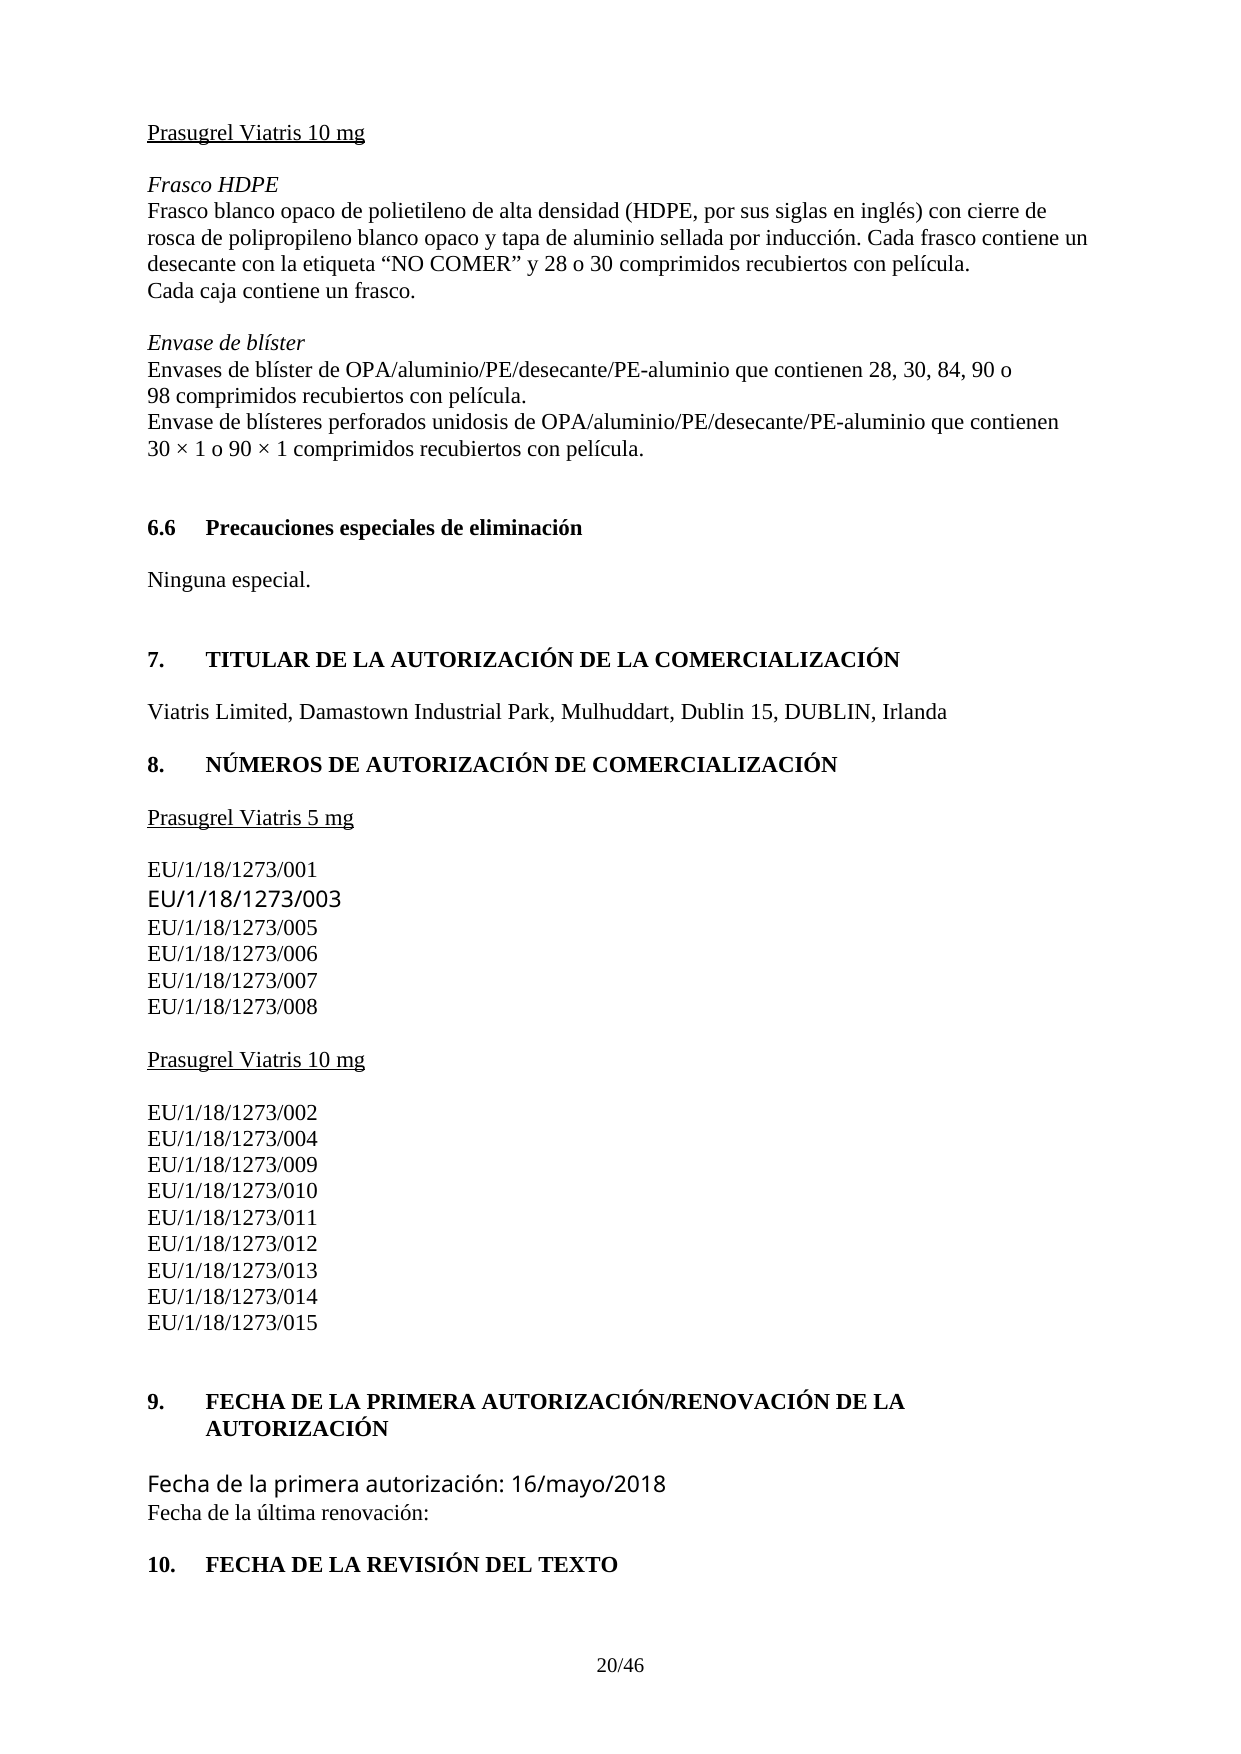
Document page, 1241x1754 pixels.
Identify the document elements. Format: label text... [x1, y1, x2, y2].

text Viatris Limited, Damastown Industrial Park, Mulhuddart, Dublin 15, DUBLIN, Irlanda [147, 698, 1093, 725]
text Prasugrel Viatris 10 mg [147, 118, 1093, 145]
text Envase de blísteres perforados unidosis de OPA/aluminio/PE/desecante/PE-aluminio que contienen 30 × 1 o 90 × 1 comprimidos recubiertos con película. [147, 408, 1093, 461]
subtitle 6.6 Precauciones especiales de eliminación [147, 514, 1093, 540]
text Fecha de la última renovación: [147, 1499, 1093, 1525]
text EU/1/18/1273/002 [147, 1098, 1093, 1125]
text Envases de blíster de OPA/aluminio/PE/desecante/PE-aluminio que contienen 28, 30, 84, 90 o 98 comprimidos recubiertos con película. [147, 356, 1093, 408]
text EU/1/18/1273/006 [147, 940, 1093, 967]
text EU/1/18/1273/004 [147, 1125, 1093, 1151]
text EU/1/18/1273/009 [147, 1151, 1093, 1178]
subtitle 8. NÚMEROS DE AUTORIZACIÓN DE COMERCIALIZACIÓN [147, 751, 1093, 777]
text Envase de blíster [147, 329, 1093, 356]
text EU/1/18/1273/014 [147, 1283, 1093, 1309]
text Frasco HDPE [147, 171, 1093, 198]
subtitle 9. FECHA DE LA PRIMERA AUTORIZACIÓN/RENOVACIÓN DE LA AUTORIZACIÓN [147, 1388, 1093, 1441]
text Cada caja contiene un frasco. [147, 277, 1093, 303]
text EU/1/18/1273/013 [147, 1257, 1093, 1283]
text Ninguna especial. [147, 567, 1093, 593]
text EU/1/18/1273/010 [147, 1178, 1093, 1204]
text EU/1/18/1273/015 [147, 1309, 1093, 1336]
text EU/1/18/1273/005 [147, 914, 1093, 940]
text EU/1/18/1273/008 [147, 993, 1093, 1019]
text EU/1/18/1273/003 [147, 883, 1093, 914]
subtitle 10. FECHA DE LA REVISIÓN DEL TEXTO [147, 1551, 1093, 1578]
text Fecha de la primera autorización: 16/mayo/2018 [147, 1467, 1093, 1499]
text EU/1/18/1273/001 [147, 856, 1093, 883]
text EU/1/18/1273/012 [147, 1230, 1093, 1257]
text Prasugrel Viatris 10 mg [147, 1046, 1093, 1072]
text Prasugrel Viatris 5 mg [147, 804, 1093, 830]
text EU/1/18/1273/011 [147, 1204, 1093, 1230]
text EU/1/18/1273/007 [147, 967, 1093, 993]
subtitle 7. TITULAR DE LA AUTORIZACIÓN DE LA COMERCIALIZACIÓN [147, 646, 1093, 672]
